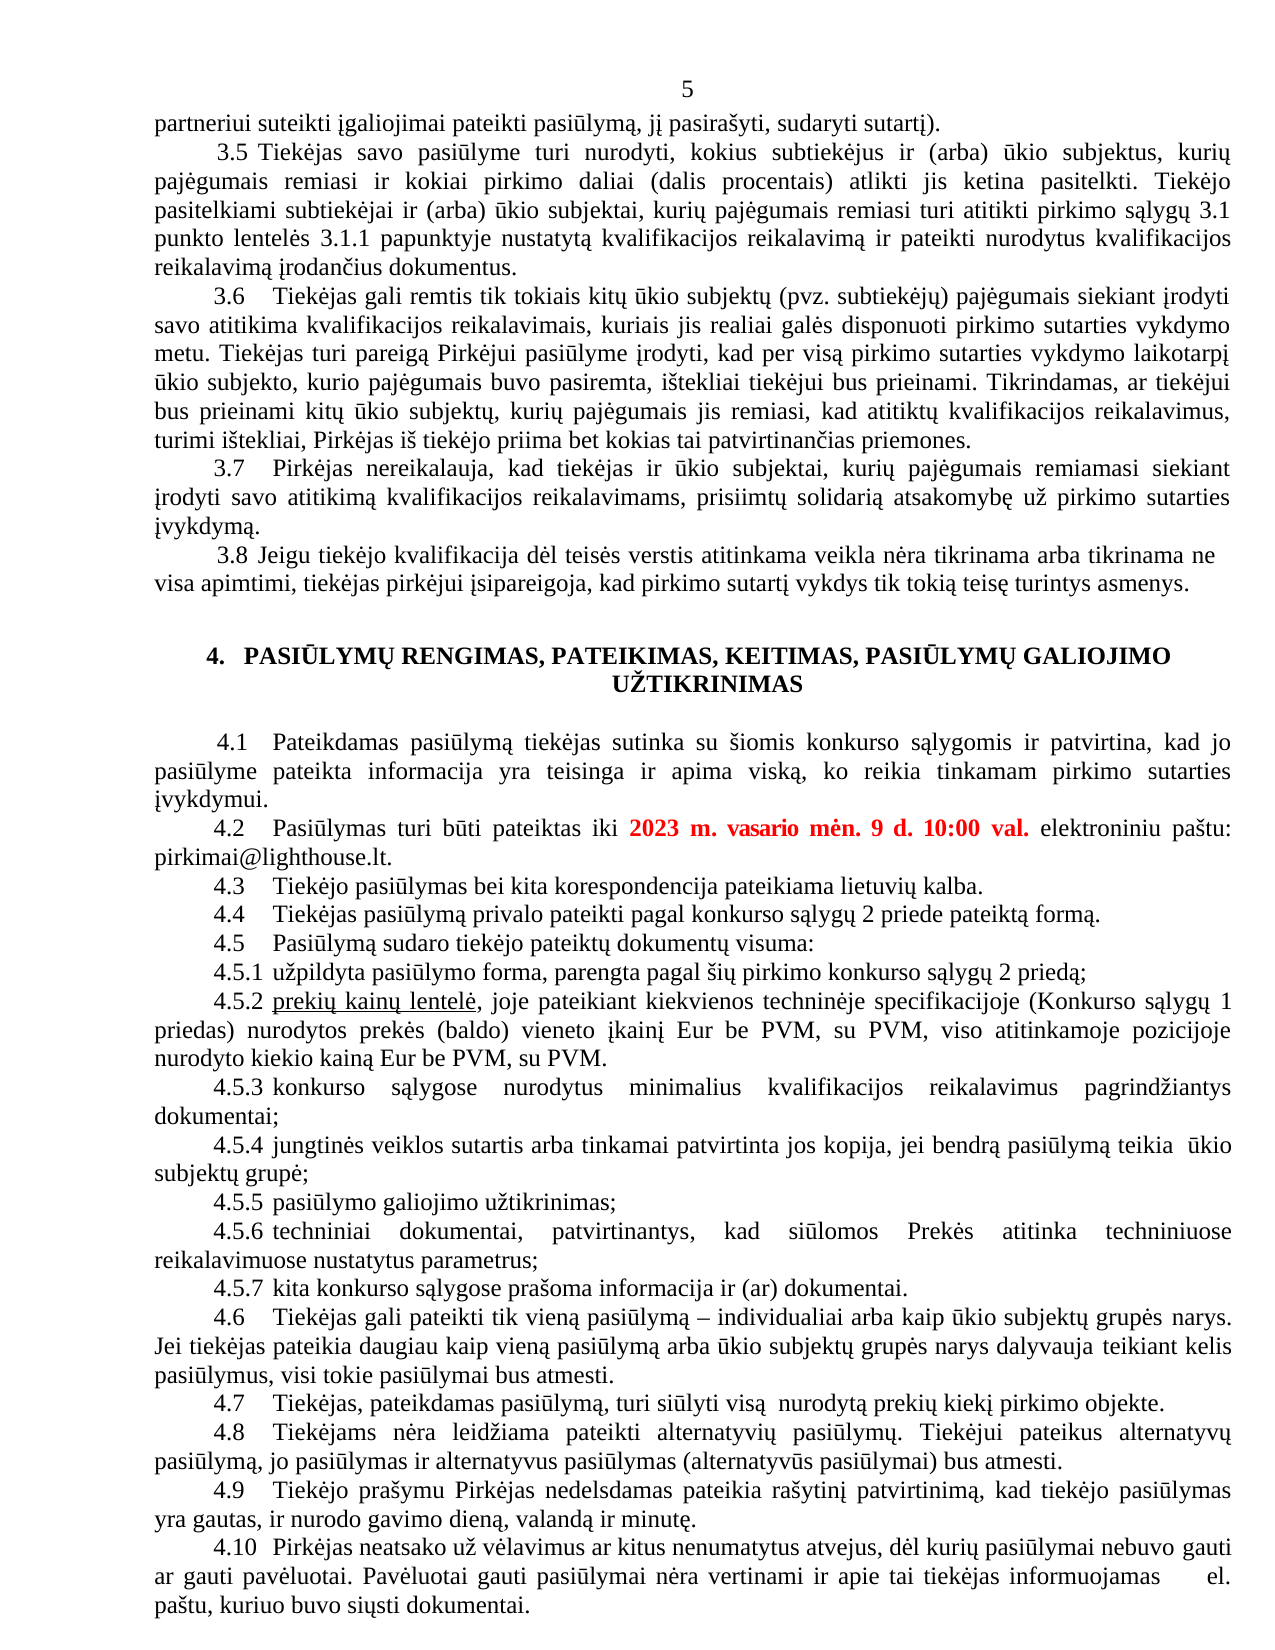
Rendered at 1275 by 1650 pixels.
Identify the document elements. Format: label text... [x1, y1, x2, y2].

list Tiekėjams nėra leidžiama pateikti alternatyvių pasiūlymų. Tiekėjui pateikus alternatyvų pasiūlymą, jo pasiūlymas ir alternatyvus pasiūlymas (alternatyvūs pasiūlymai) bus atmesti. [154, 1417, 1232, 1475]
list Tiekėjas pasiūlymą privalo pateikti pagal konkurso sąlygų 2 priede pateiktą formą. [154, 899, 1232, 928]
list Tiekėjo prašymu Pirkėjas nedelsdamas pateikia rašytinį patvirtinimą, kad tiekėjo pasiūlymas yra gautas, ir nurodo gavimo dieną, valandą ir minutę. [154, 1475, 1232, 1532]
list Tiekėjas gali remtis tik tokiais kitų ūkio subjektų (pvz. subtiekėjų) pajėgumais siekiant įrodyti savo atitikima kvalifikacijos reikalavimais, kuriais jis realiai galės disponuoti pirkimo sutarties vykdymo metu. Tiekėjas turi pareigą Pirkėjui pasiūlyme įrodyti, kad per visą pirkimo sutarties vykdymo laikotarpį ūkio subjekto, kurio pajėgumais buvo pasiremta, ištekliai tiekėjui bus prieinami. Tikrindamas, ar tiekėjui bus prieinami kitų ūkio subjektų, kurių pajėgumais jis remiasi, kad atitiktų kvalifikacijos reikalavimus, turimi ištekliai, Pirkėjas iš tiekėjo priima bet kokias tai patvirtinančias priemones. [154, 281, 1231, 453]
list techniniai dokumentai, patvirtinantys, kad siūlomos Prekės atitinka techniniuose reikalavimuose nustatytus parametrus; [154, 1216, 1232, 1273]
list konkurso sąlygose nurodytus minimalius kvalifikacijos reikalavimus pagrindžiantys dokumentai; [154, 1072, 1232, 1130]
list Jeigu tiekėjo kvalifikacija dėl teisės verstis atitinkama veikla nėra tikrinama arba tikrinama ne visa apimtimi, tiekėjas pirkėjui įsipareigoja, kad pirkimo sutartį vykdys tik tokią teisę turintys asmenys. [154, 540, 1217, 597]
list Pasiūlymas turi būti pateiktas iki 2023 m. vasario mėn. 9 d. 10:00 val. elektroniniu paštu: pirkimai@lighthouse.lt. [154, 813, 1232, 871]
list jungtinės veiklos sutartis arba tinkamai patvirtinta jos kopija, jei bendrą pasiūlymą teikia ūkio subjektų grupė; [154, 1130, 1232, 1187]
list prekių kainų lentelė, joje pateikiant kiekvienos techninėje specifikacijoje (Konkurso sąlygų 1 priedas) nurodytos prekės (baldo) vieneto įkainį Eur be PVM, su PVM, viso atitinkamoje pozicijoje nurodyto kiekio kainą Eur be PVM, su PVM. [154, 986, 1232, 1072]
list Tiekėjo pasiūlymas bei kita korespondencija pateikiama lietuvių kalba. [154, 871, 1232, 899]
list užpildyta pasiūlymo forma, parengta pagal šių pirkimo konkurso sąlygų 2 priedą; [154, 957, 1232, 986]
list pasiūlymo galiojimo užtikrinimas; [154, 1187, 1232, 1216]
list kita konkurso sąlygose prašoma informacija ir (ar) dokumentai. [154, 1273, 1232, 1302]
list Tiekėjas gali pateikti tik vieną pasiūlymą – individualiai arba kaip ūkio subjektų grupės narys. Jei tiekėjas pateikia daugiau kaip vieną pasiūlymą arba ūkio subjektų grupės narys dalyvauja teikiant kelis pasiūlymus, visi tokie pasiūlymai bus atmesti. [154, 1302, 1232, 1388]
list Tiekėjas savo pasiūlyme turi nurodyti, kokius subtiekėjus ir (arba) ūkio subjektus, kurių pajėgumais remiasi ir kokiai pirkimo daliai (dalis procentais) atlikti jis ketina pasitelkti. Tiekėjo pasitelkiami subtiekėjai ir (arba) ūkio subjektai, kurių pajėgumais remiasi turi atitikti pirkimo sąlygų 3.1 punkto lentelės 3.1.1 papunktyje nustatytą kvalifikacijos reikalavimą ir pateikti nurodytus kvalifikacijos reikalavimą įrodančius dokumentus. [154, 137, 1232, 281]
list Pirkėjas nereikalauja, kad tiekėjas ir ūkio subjektai, kurių pajėgumais remiamasi siekiant įrodyti savo atitikimą kvalifikacijos reikalavimams, prisiimtų solidarią atsakomybę už pirkimo sutarties įvykdymą. [154, 453, 1231, 540]
list Pateikdamas pasiūlymą tiekėjas sutinka su šiomis konkurso sąlygomis ir patvirtina, kad jo pasiūlyme pateikta informacija yra teisinga ir apima viską, ko reikia tinkamam pirkimo sutarties įvykdymui. [154, 727, 1232, 813]
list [154, 108, 1217, 137]
list Pasiūlymą sudaro tiekėjo pateiktų dokumentų visuma: [154, 928, 1232, 957]
list Pirkėjas neatsako už vėlavimus ar kitus nenumatytus atvejus, dėl kurių pasiūlymai nebuvo gauti ar gauti pavėluotai. Pavėluotai gauti pasiūlymai nėra vertinami ir apie tai tiekėjas informuojamas el. paštu, kuriuo buvo siųsti dokumentai. [154, 1532, 1232, 1619]
subtitle PASIŪLYMŲ RENGIMAS, PATEIKIMAS, KEITIMAS, PASIŪLYMŲ GALIOJIMO UŽTIKRINIMAS [146, 641, 1231, 698]
list Tiekėjas, pateikdamas pasiūlymą, turi siūlyti visą nurodytą prekių kiekį pirkimo objekte. [154, 1388, 1232, 1417]
